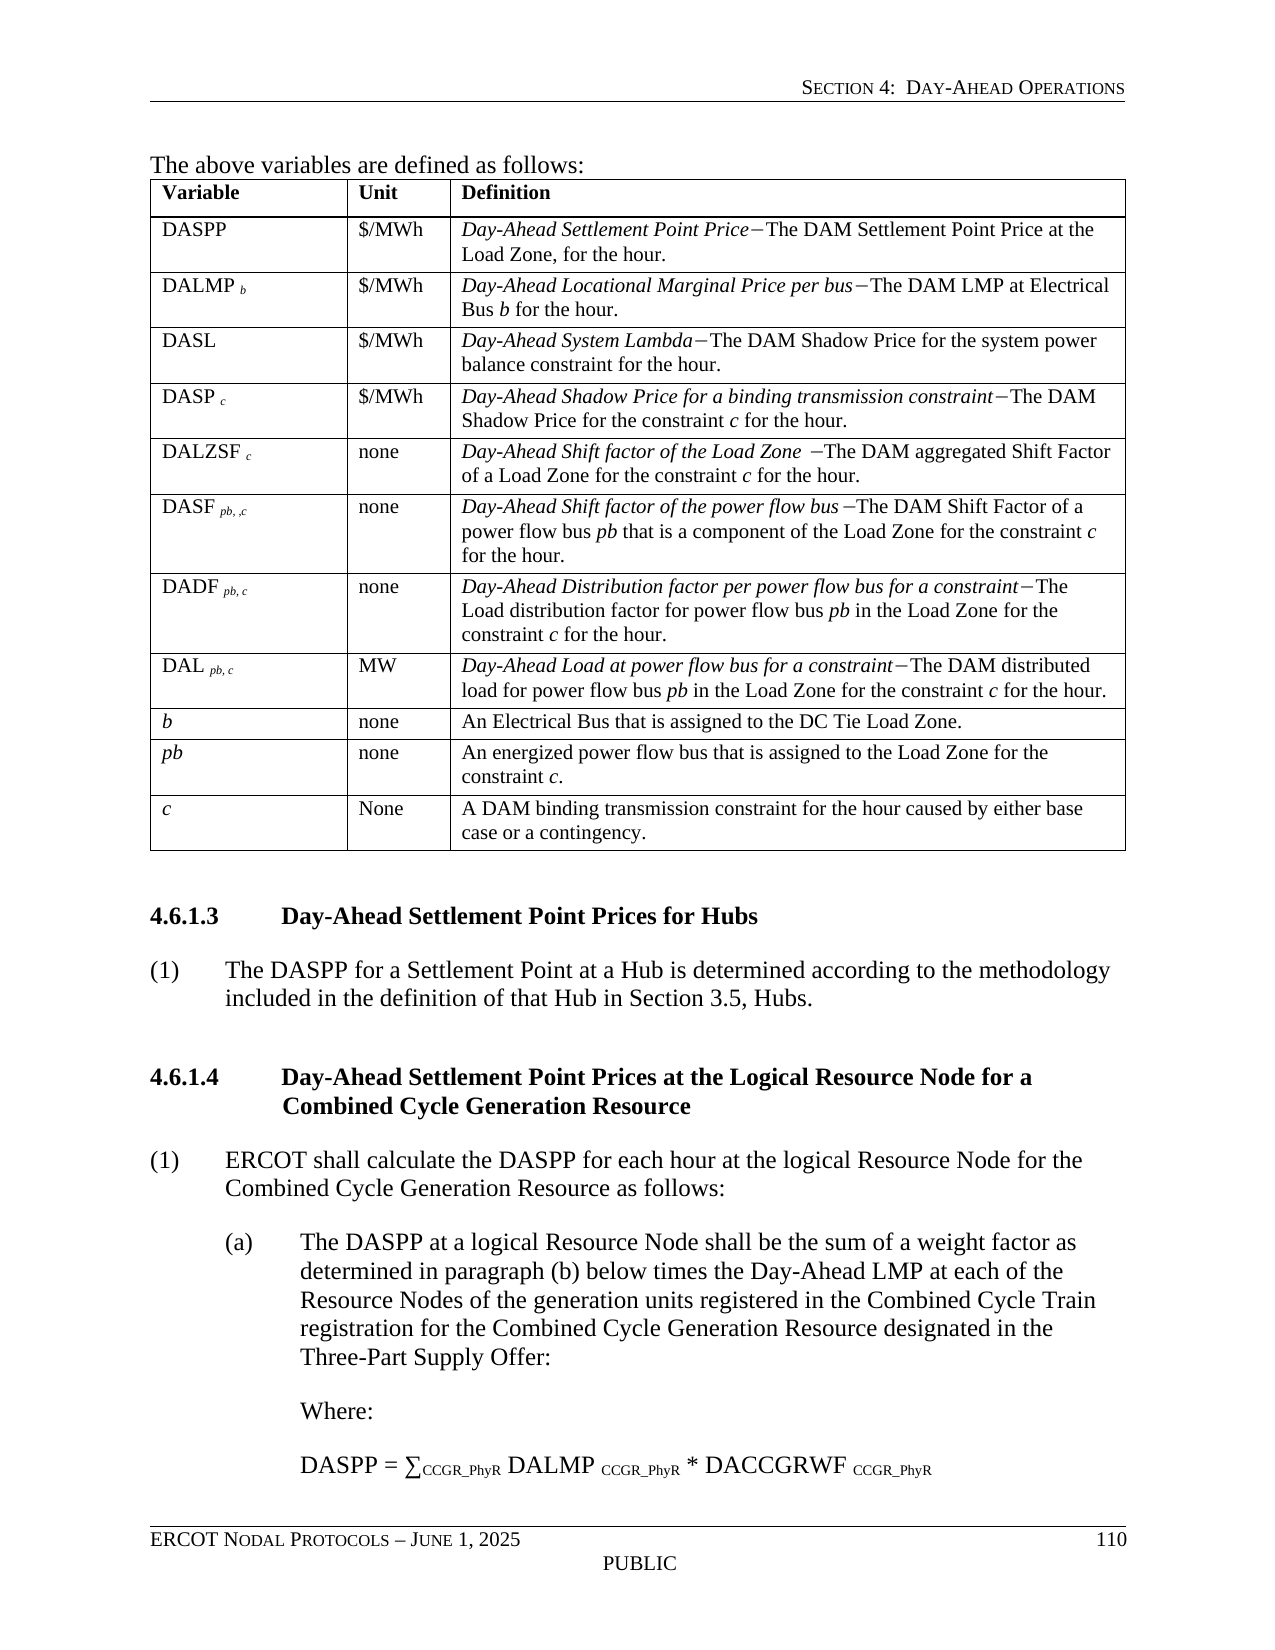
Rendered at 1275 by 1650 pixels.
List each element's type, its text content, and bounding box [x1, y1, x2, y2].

table_cell DASP c [151, 384, 347, 438]
table_header Variable [151, 180, 347, 216]
table_cell DADF pb, c [151, 574, 347, 652]
table_cell $/MWh [348, 218, 450, 272]
text 4.6.1.3 Day-Ahead Settlement Point Prices for Hubs [150, 901, 1125, 930]
table_cell $/MWh [348, 328, 450, 383]
table_cell Day-Ahead Distribution factor per power flow bus for a constraintThe Load distribution factor for power flow bus pb in the Load Zone for the constraint c for the hour. [451, 574, 1125, 652]
table_cell b [151, 709, 347, 739]
table_cell DASL [151, 328, 347, 383]
table_cell Day-Ahead Load at power flow bus for a constraintThe DAM distributed load for power flow bus pb in the Load Zone for the constraint c for the hour. [451, 654, 1125, 708]
table_cell none [348, 574, 450, 652]
text The above variables are defined as follows: [150, 150, 1125, 179]
table_cell DASPP [151, 218, 347, 272]
table_cell Day-Ahead System LambdaThe DAM Shadow Price for the system power balance constraint for the hour. [451, 328, 1125, 383]
text (1) ERCOT shall calculate the DASPP for each hour at the logical Resource Node for the Combined Cycle Generation Resource as follows: [150, 1145, 1125, 1202]
text 4.6.1.4 Day-Ahead Settlement Point Prices at the Logical Resource Node for a Combined Cycle Generation Resource [150, 1062, 1125, 1120]
table_cell $/MWh [348, 273, 450, 327]
table_cell $/MWh [348, 384, 450, 438]
table_cell An Electrical Bus that is assigned to the DC Tie Load Zone. [451, 709, 1125, 739]
table_cell pb [151, 740, 347, 794]
table_cell DALMP b [151, 273, 347, 327]
table_cell MW [348, 654, 450, 708]
table_header Unit [348, 180, 450, 216]
table_cell DAL pb, c [151, 654, 347, 708]
table_cell An energized power flow bus that is assigned to the Load Zone for the constraint c. [451, 740, 1125, 794]
table_cell None [348, 796, 450, 850]
table_cell none [348, 495, 450, 573]
table_header Definition [451, 180, 1125, 216]
list (a) The DASPP at a logical Resource Node shall be the sum of a weight factor as determined in paragraph (b) below times the Day-Ahead LMP at each of the Resource Nodes of the generation units registered in the Combined Cycle Train registration for the Combined Cycle Generation Resource designated in the Three-Part Supply Offer: [225, 1227, 1125, 1371]
table_cell Day-Ahead Settlement Point PriceThe DAM Settlement Point Price at the Load Zone, for the hour. [451, 218, 1125, 272]
table_cell Day-Ahead Shadow Price for a binding transmission constraintThe DAM Shadow Price for the constraint c for the hour. [451, 384, 1125, 438]
text Where: [300, 1396, 1125, 1425]
table_cell c [151, 796, 347, 850]
table_cell DASF pb, ,c [151, 495, 347, 573]
text (1) The DASPP for a Settlement Point at a Hub is determined according to the methodology included in the definition of that Hub in Section 3.5, Hubs. [150, 955, 1125, 1012]
table_cell DALZSF c [151, 439, 347, 493]
table_cell none [348, 740, 450, 794]
table_cell none [348, 439, 450, 493]
table_cell Day-Ahead Shift factor of the Load Zone The DAM aggregated Shift Factor of a Load Zone for the constraint c for the hour. [451, 439, 1125, 493]
table_cell A DAM binding transmission constraint for the hour caused by either base case or a contingency. [451, 796, 1125, 850]
table_cell Day-Ahead Locational Marginal Price per busThe DAM LMP at Electrical Bus b for the hour. [451, 273, 1125, 327]
table_cell none [348, 709, 450, 739]
table_cell Day-Ahead Shift factor of the power flow busThe DAM Shift Factor of a power flow bus pb that is a component of the Load Zone for the constraint c for the hour. [451, 495, 1125, 573]
text DASPP = ∑CCGR_PhyR DALMP CCGR_PhyR * DACCGRWF CCGR_PhyR [225, 1450, 1125, 1478]
